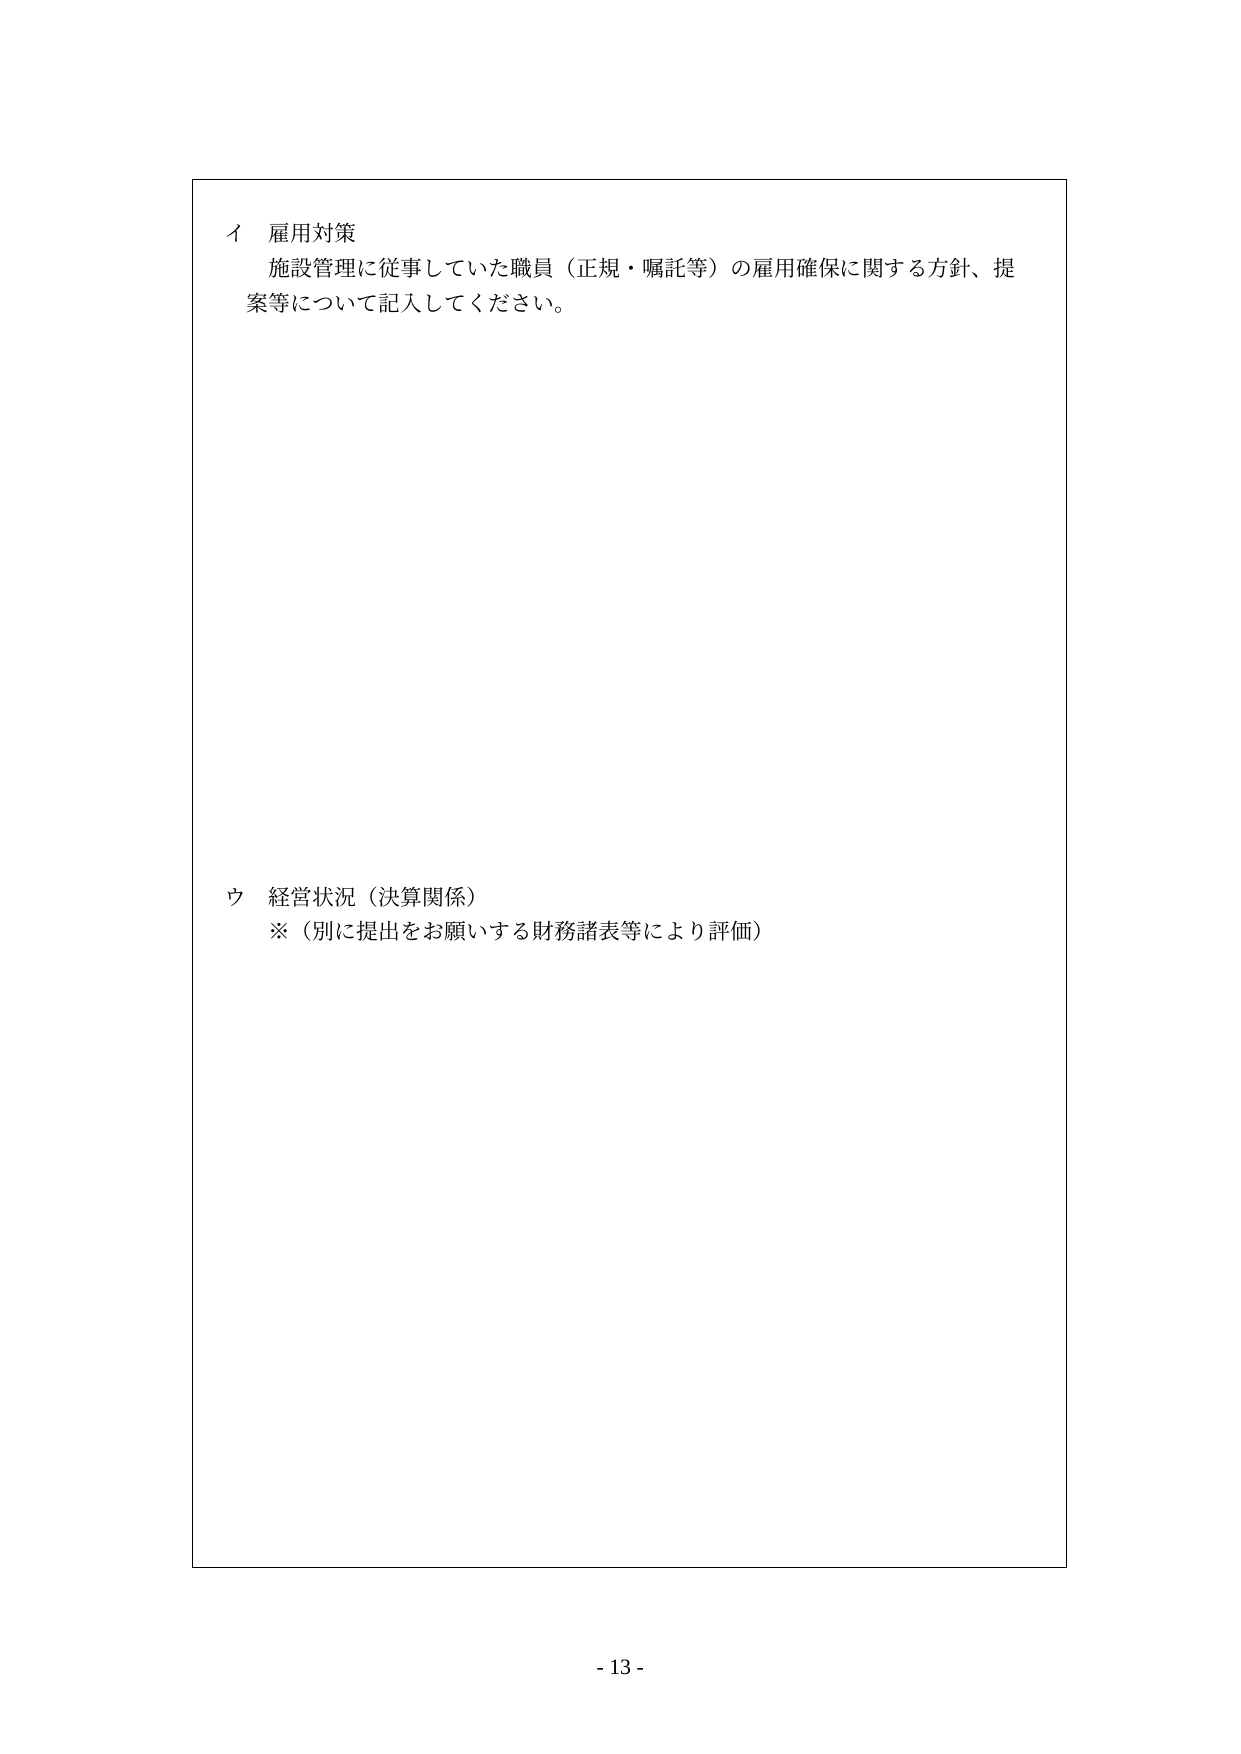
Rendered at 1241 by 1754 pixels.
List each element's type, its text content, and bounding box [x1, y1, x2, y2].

table_cell イ 雇用対策 施設管理に従事していた職員（正規・嘱託等）の雇用確保に関する方針、提案等について記入してください。 ウ 経営状況（決算関係） ※（別に提出をお願いする財務諸表等により評価） [193, 180, 1066, 1567]
